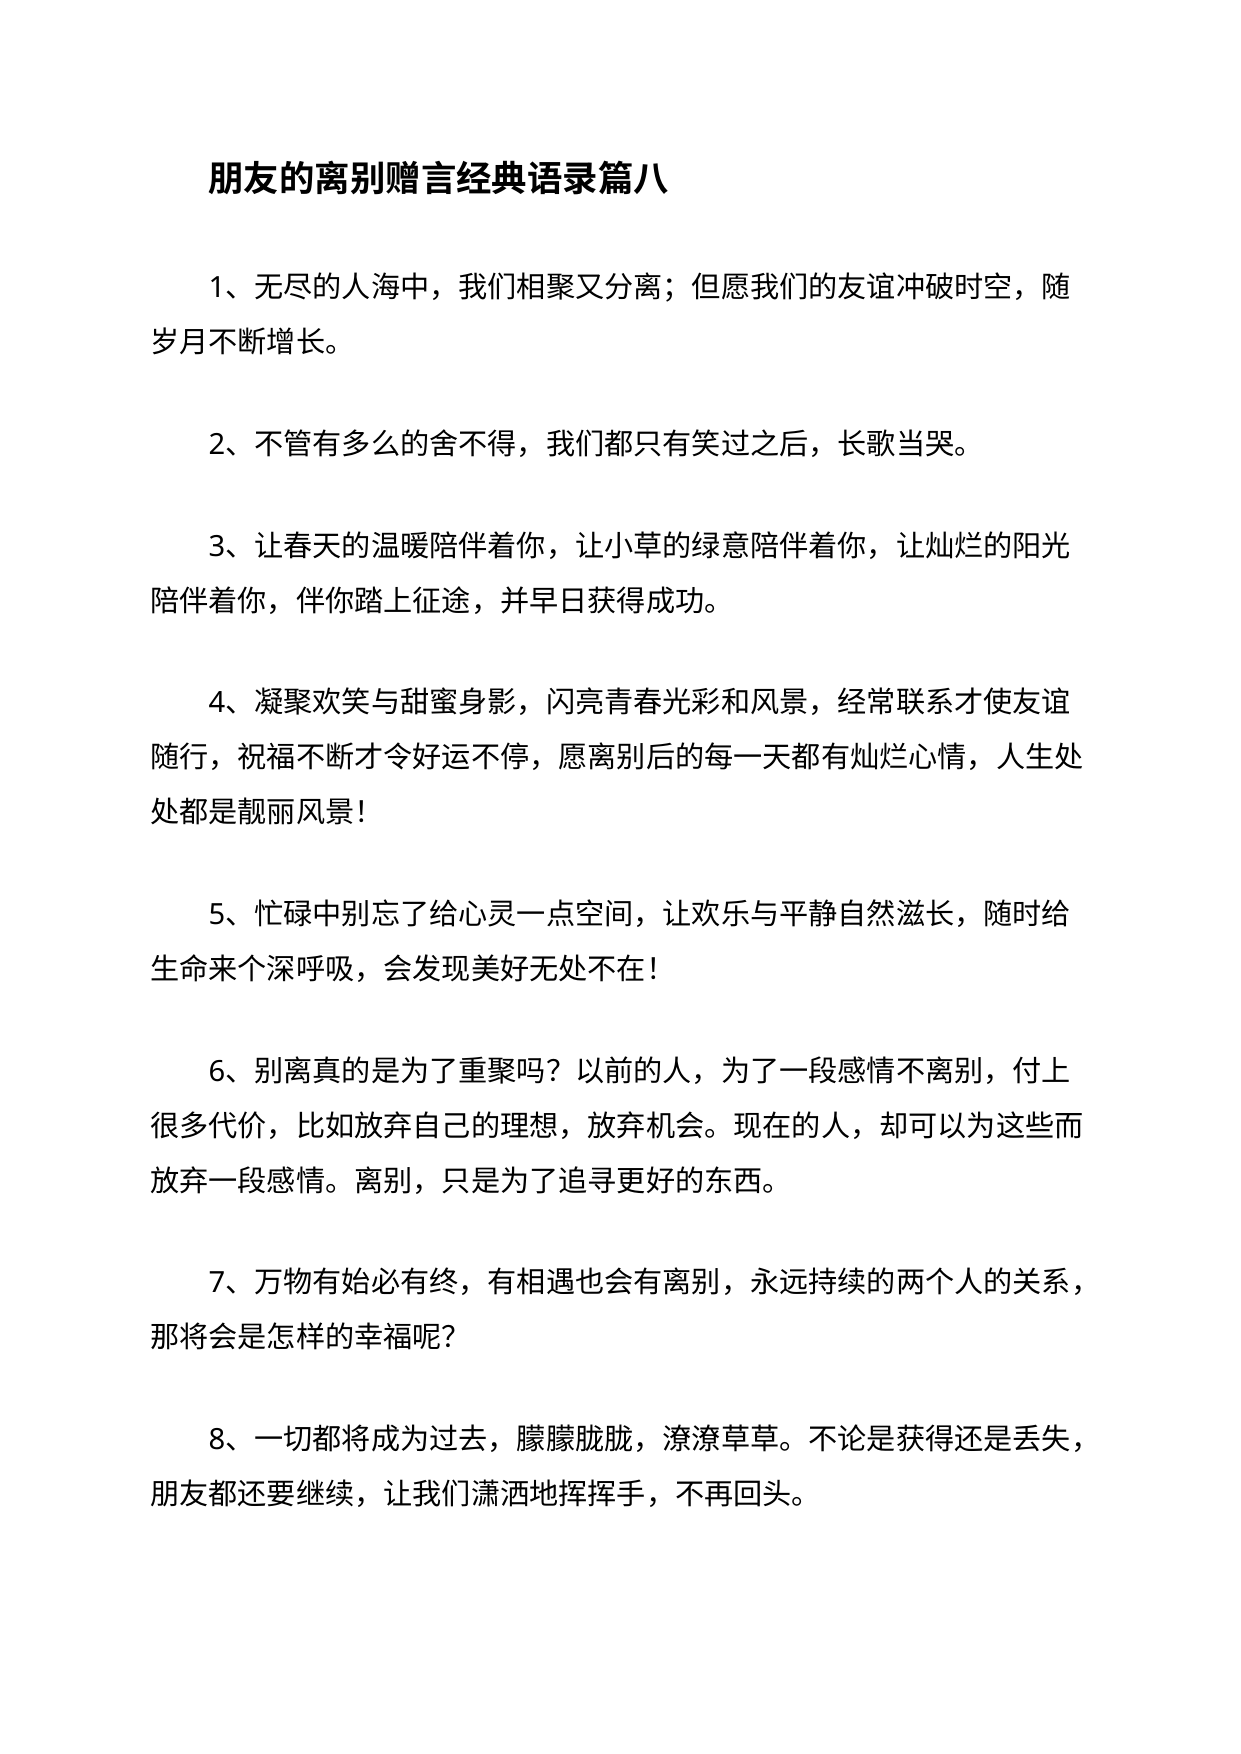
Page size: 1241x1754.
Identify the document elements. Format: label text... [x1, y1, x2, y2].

text 3、让春天的温暖陪伴着你，让小草的绿意陪伴着你，让灿烂的阳光陪伴着你，伴你踏上征途，并早日获得成功。 [150, 522, 1090, 619]
text 朋友的离别赠言经典语录篇八 [150, 150, 1090, 201]
text 2、不管有多么的舍不得，我们都只有笑过之后，长歌当哭。 [150, 420, 1090, 463]
text 4、凝聚欢笑与甜蜜身影，闪亮青春光彩和风景，经常联系才使友谊随行，祝福不断才令好运不停，愿离别后的每一天都有灿烂心情，人生处处都是靓丽风景！ [150, 679, 1090, 831]
text 8、一切都将成为过去，朦朦胧胧，潦潦草草。不论是获得还是丢失，朋友都还要继续，让我们潇洒地挥挥手，不再回头。 [150, 1416, 1090, 1513]
text 7、万物有始必有终，有相遇也会有离别，永远持续的两个人的关系，那将会是怎样的幸福呢？ [150, 1259, 1090, 1356]
text 6、别离真的是为了重聚吗？以前的人，为了一段感情不离别，付上很多代价，比如放弃自己的理想，放弃机会。现在的人，却可以为这些而放弃一段感情。离别，只是为了追寻更好的东西。 [150, 1047, 1090, 1199]
text 1、无尽的人海中，我们相聚又分离；但愿我们的友谊冲破时空，随岁月不断增长。 [150, 263, 1090, 361]
text 5、忙碌中别忘了给心灵一点空间，让欢乐与平静自然滋长，随时给生命来个深呼吸，会发现美好无处不在！ [150, 891, 1090, 988]
